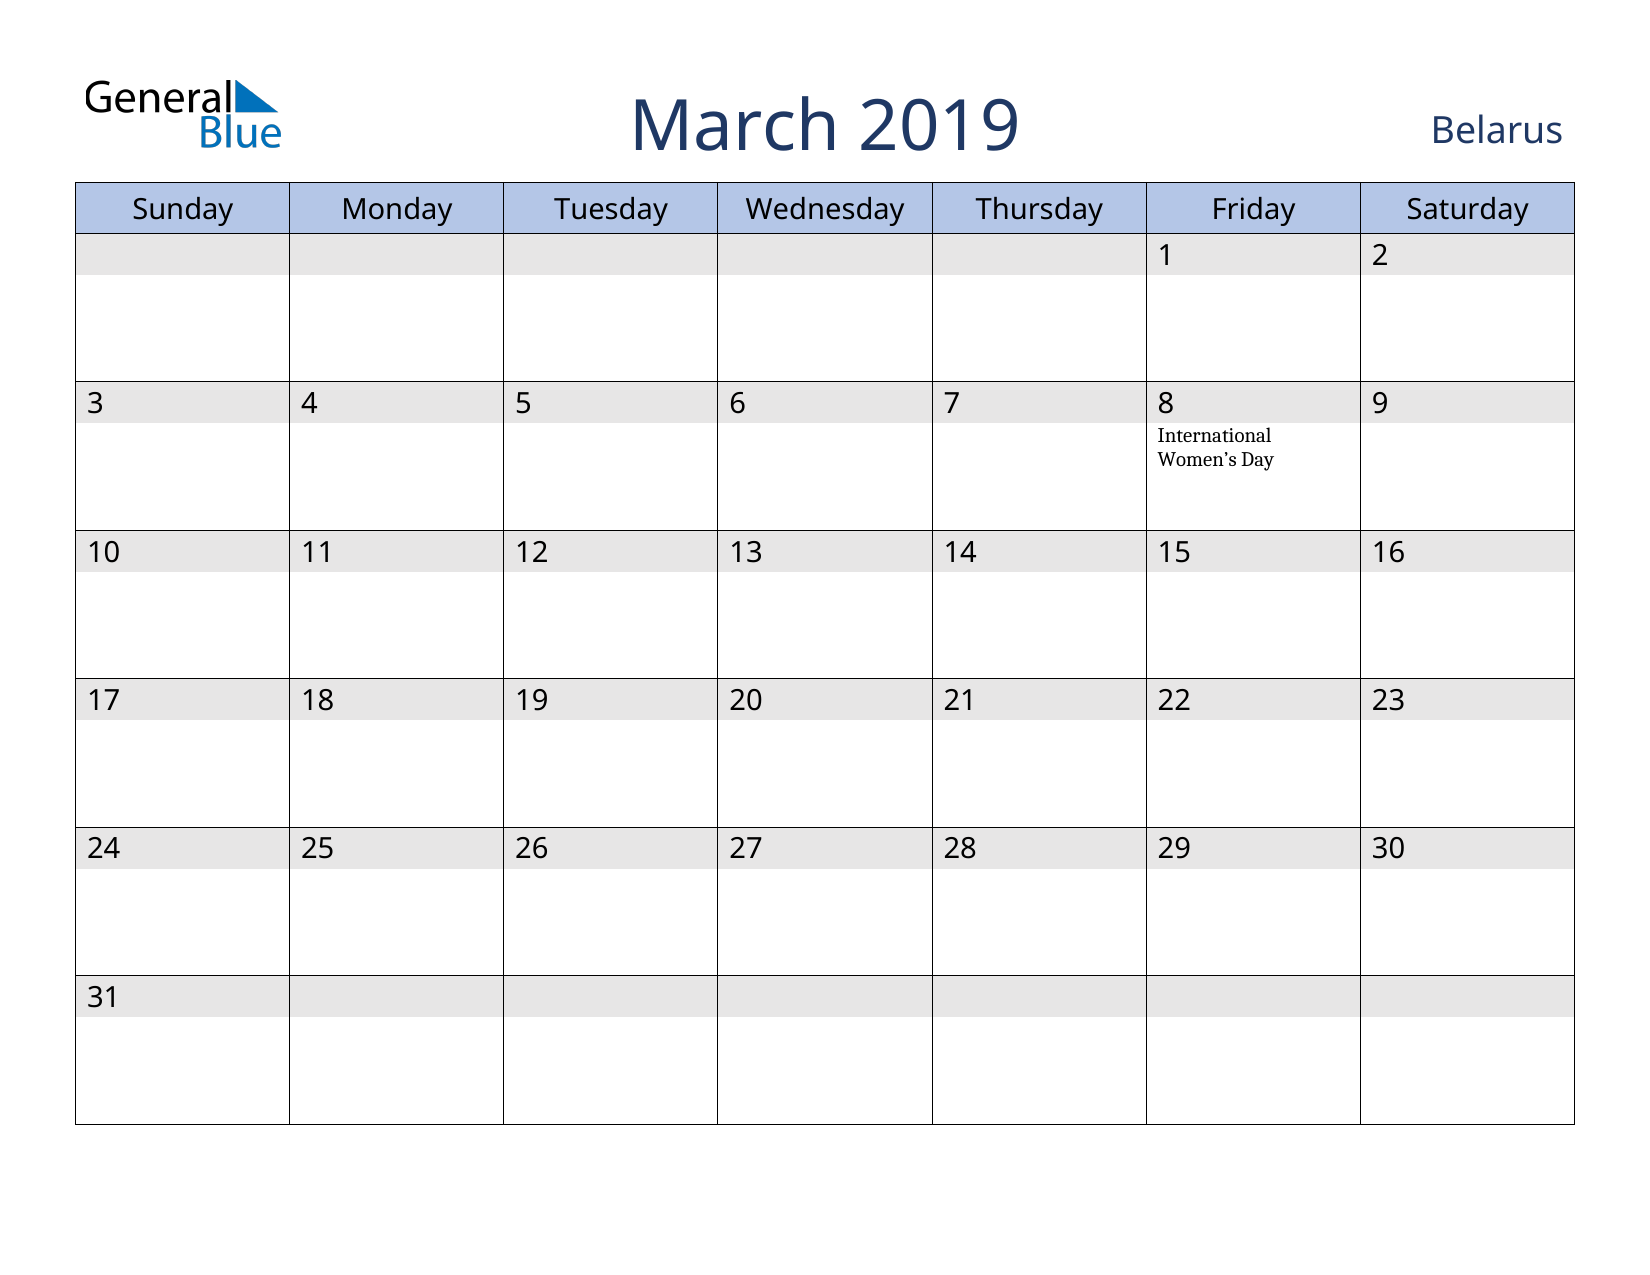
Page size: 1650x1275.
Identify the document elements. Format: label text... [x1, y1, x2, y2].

table_cell 13 [718, 531, 932, 572]
table_cell [1361, 423, 1574, 530]
table_cell [933, 234, 1146, 275]
table_cell [76, 869, 289, 975]
table_cell 15 [1147, 531, 1360, 572]
table_cell International Women’s Day [1147, 423, 1360, 530]
table_cell [504, 869, 717, 975]
table_cell [933, 869, 1146, 975]
table_cell [718, 1017, 932, 1123]
table_cell [504, 423, 717, 530]
table_cell [76, 423, 289, 530]
table_cell 21 [933, 679, 1146, 720]
table_cell 1 [1147, 234, 1360, 275]
table_cell 6 [718, 382, 932, 423]
table_cell [290, 976, 503, 1017]
table_cell [504, 572, 717, 678]
table_cell [1147, 572, 1360, 678]
table_cell [76, 234, 289, 275]
table_cell [1361, 976, 1574, 1017]
table_cell 14 [933, 531, 1146, 572]
table_cell [290, 720, 503, 827]
table_cell Saturday [1361, 183, 1574, 233]
table_header Belarus [1146, 75, 1574, 182]
table_header March 2019 [504, 75, 1146, 182]
picture [86, 80, 281, 148]
table_cell 29 [1147, 828, 1360, 869]
table_cell [1361, 720, 1574, 827]
table_cell 28 [933, 828, 1146, 869]
table_cell [290, 1017, 503, 1123]
table_cell 18 [290, 679, 503, 720]
table_cell [504, 976, 717, 1017]
table_cell [76, 720, 289, 827]
table_cell 16 [1361, 531, 1574, 572]
table_cell 3 [76, 382, 289, 423]
table_cell [290, 869, 503, 975]
table_cell Sunday [76, 183, 289, 233]
table_cell 19 [504, 679, 717, 720]
table_cell [290, 423, 503, 530]
table_cell [504, 275, 717, 381]
table_cell [718, 869, 932, 975]
table_cell 20 [718, 679, 932, 720]
table_cell [1147, 720, 1360, 827]
table_cell [76, 275, 289, 381]
table_header [76, 75, 503, 182]
table_cell [718, 976, 932, 1017]
table_cell [933, 976, 1146, 1017]
table_cell [290, 572, 503, 678]
table_cell [1147, 869, 1360, 975]
table_cell [1361, 275, 1574, 381]
table_cell 4 [290, 382, 503, 423]
table_cell 2 [1361, 234, 1574, 275]
table_cell [718, 572, 932, 678]
table_cell [933, 720, 1146, 827]
table_cell 5 [504, 382, 717, 423]
table_cell 23 [1361, 679, 1574, 720]
table_cell [290, 275, 503, 381]
table_cell 10 [76, 531, 289, 572]
table_cell [933, 275, 1146, 381]
table_cell [1147, 1017, 1360, 1123]
table_cell 7 [933, 382, 1146, 423]
table_cell 31 [76, 976, 289, 1017]
table_cell [290, 234, 503, 275]
table_cell 24 [76, 828, 289, 869]
table_cell [718, 234, 932, 275]
table_cell [1147, 976, 1360, 1017]
table_cell [1361, 869, 1574, 975]
table_cell [718, 275, 932, 381]
table_cell 17 [76, 679, 289, 720]
table_cell 30 [1361, 828, 1574, 869]
table_cell [76, 572, 289, 678]
table_cell [76, 1017, 289, 1123]
table_cell Wednesday [718, 183, 932, 233]
table_cell [933, 423, 1146, 530]
table_cell 9 [1361, 382, 1574, 423]
table_cell [718, 423, 932, 530]
table_cell 27 [718, 828, 932, 869]
table_cell [504, 1017, 717, 1123]
table_cell Tuesday [504, 183, 717, 233]
table_cell [718, 720, 932, 827]
table_cell [933, 1017, 1146, 1123]
table_cell Friday [1147, 183, 1360, 233]
table_cell [1361, 1017, 1574, 1123]
table_cell [1361, 572, 1574, 678]
table_cell 22 [1147, 679, 1360, 720]
table_cell 8 [1147, 382, 1360, 423]
table_cell 11 [290, 531, 503, 572]
table_cell [1147, 275, 1360, 381]
table_cell [933, 572, 1146, 678]
table_cell 26 [504, 828, 717, 869]
table_cell [504, 234, 717, 275]
table_cell Monday [290, 183, 503, 233]
table_cell 12 [504, 531, 717, 572]
table_cell Thursday [933, 183, 1146, 233]
table_cell 25 [290, 828, 503, 869]
table_cell [504, 720, 717, 827]
